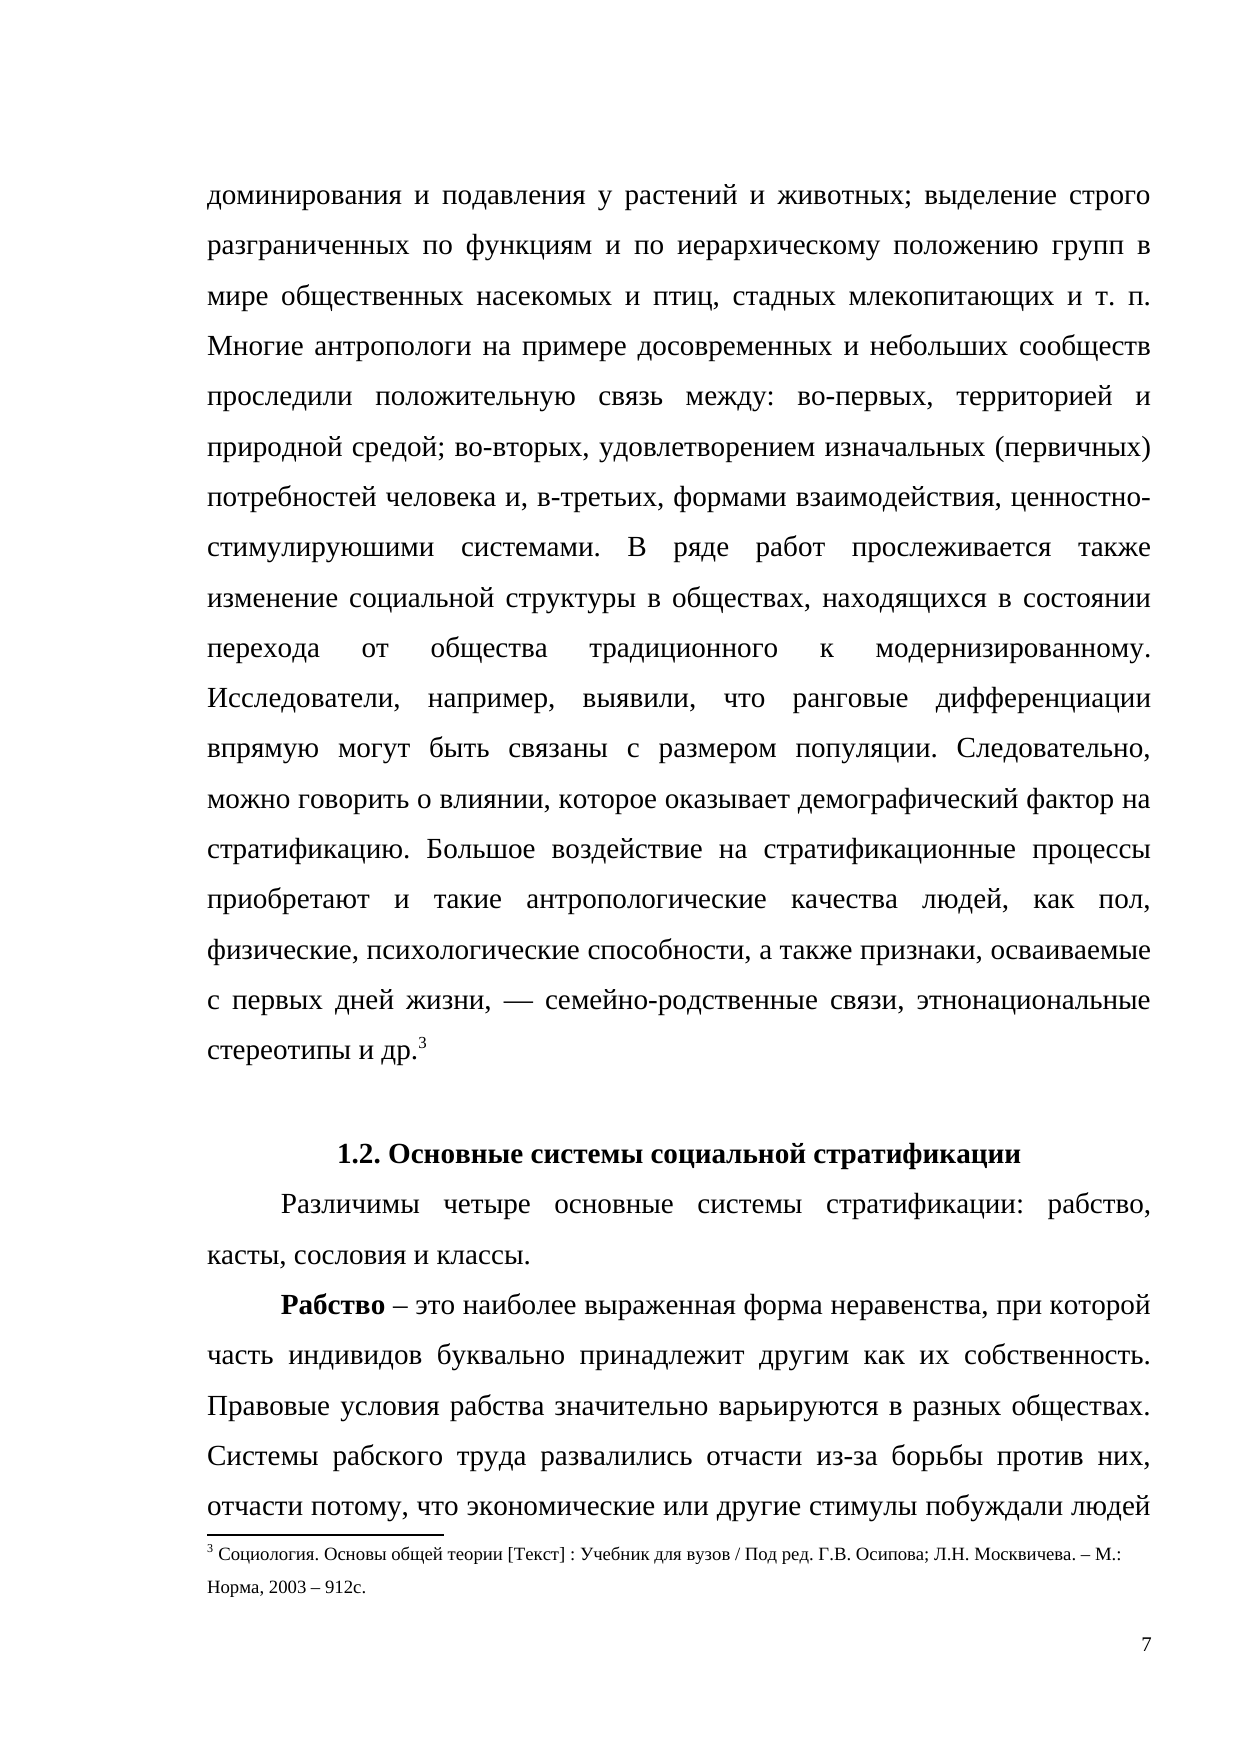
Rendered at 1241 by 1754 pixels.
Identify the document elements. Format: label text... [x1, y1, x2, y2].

text Различимы четыре основные системы стратификации: рабство, касты, сословия и классы. [207, 1187, 1152, 1270]
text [207, 177, 1152, 1066]
text 1.2. Основные системы социальной стратификации [207, 1136, 1152, 1170]
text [207, 1287, 1152, 1522]
